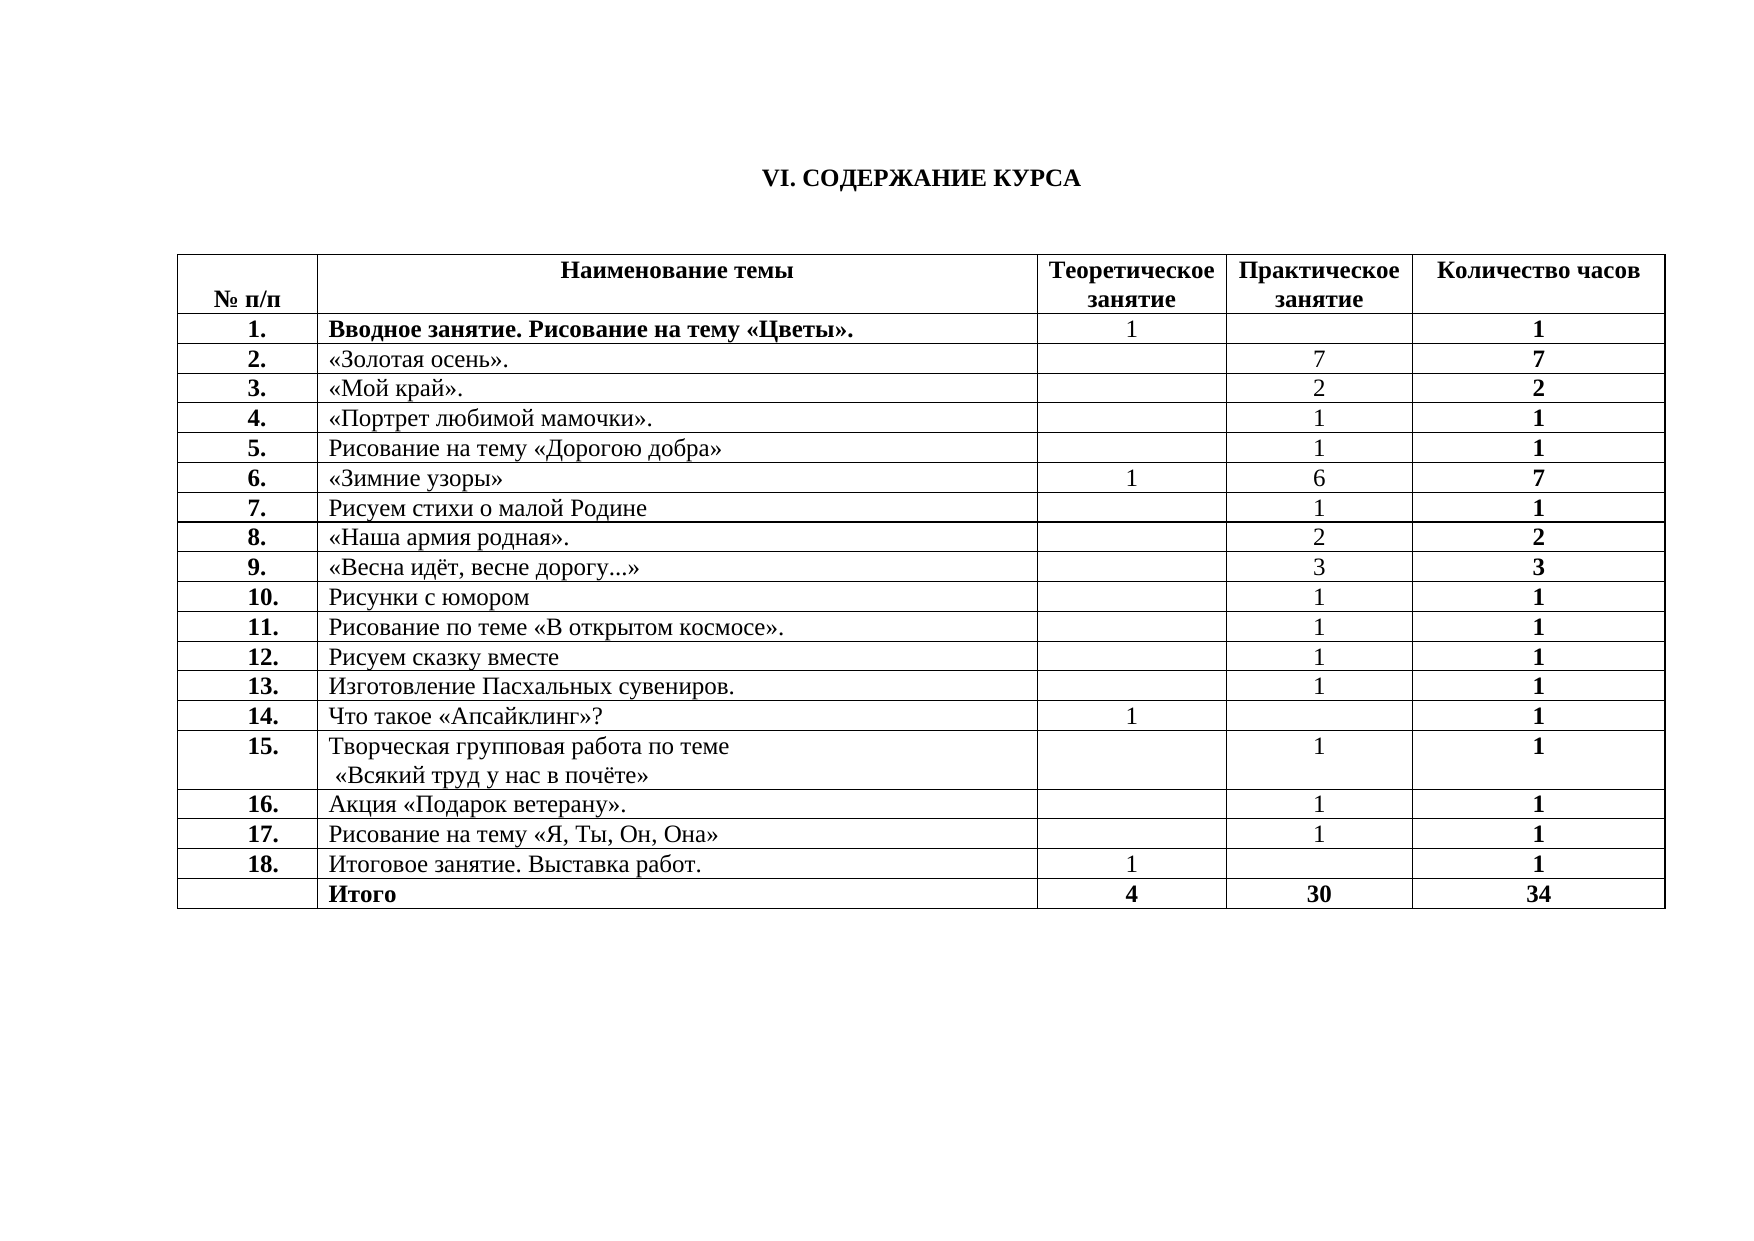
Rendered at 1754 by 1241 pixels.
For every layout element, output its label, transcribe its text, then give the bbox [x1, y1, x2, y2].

table_cell 1 [1227, 493, 1412, 521]
table_cell 1 [1227, 433, 1412, 462]
table_cell [178, 731, 317, 788]
table_cell «Зимние узоры» [318, 463, 1037, 492]
table_cell [178, 314, 317, 343]
table_cell 1 [1227, 819, 1412, 848]
table_cell [178, 671, 317, 700]
table_cell «Портрет любимой мамочки». [318, 403, 1037, 432]
table_cell [178, 642, 317, 670]
table_cell [1038, 790, 1226, 818]
table_cell 2 [1413, 523, 1664, 551]
table_cell 2 [1227, 523, 1412, 551]
table_cell 1 [1413, 493, 1664, 521]
table_cell [1227, 314, 1412, 343]
table_cell 34 [1413, 879, 1664, 908]
table_cell 1 [1227, 731, 1412, 788]
table_cell [178, 879, 317, 908]
table_cell [1038, 731, 1226, 788]
table_cell 7 [1227, 344, 1412, 372]
table_cell 1 [1413, 790, 1664, 818]
table_cell 2 [1227, 374, 1412, 402]
table_cell 1 [1413, 701, 1664, 730]
table_cell 1 [1413, 819, 1664, 848]
table_cell 1 [1227, 790, 1412, 818]
table_cell [1227, 849, 1412, 878]
table_cell Рисуем сказку вместе [318, 642, 1037, 670]
table_cell Вводное занятие. Рисование на тему «Цветы». [318, 314, 1037, 343]
table_cell Изготовление Пасхальных сувениров. [318, 671, 1037, 700]
table_cell 1 [1038, 314, 1226, 343]
table_cell [1038, 374, 1226, 402]
table_cell [178, 701, 317, 730]
table_cell [1038, 344, 1226, 372]
table_cell Рисуем стихи о малой Родине [318, 493, 1037, 521]
table_cell [178, 433, 317, 462]
table_cell «Наша армия родная». [318, 523, 1037, 551]
table_cell 6 [1227, 463, 1412, 492]
table_cell 4 [1038, 879, 1226, 908]
table_cell 1 [1413, 671, 1664, 700]
table_cell Рисунки с юмором [318, 582, 1037, 611]
table_cell 1 [1413, 612, 1664, 641]
table_cell [1038, 582, 1226, 611]
table_cell 7 [1413, 463, 1664, 492]
table_cell [1038, 552, 1226, 581]
table_cell [178, 582, 317, 611]
table_cell 2 [1413, 374, 1664, 402]
table_cell Итого [318, 879, 1037, 908]
table_cell 7 [1413, 344, 1664, 372]
table_cell [178, 849, 317, 878]
table_header Теоретическое занятие [1038, 255, 1226, 313]
table_cell 1 [1227, 582, 1412, 611]
table_cell 1 [1413, 403, 1664, 432]
table_cell Рисование на тему «Дорогою добра» [318, 433, 1037, 462]
table_cell «Весна идёт, весне дорогу...» [318, 552, 1037, 581]
table_cell [178, 374, 317, 402]
table_cell [1227, 701, 1412, 730]
table_cell Что такое «Апсайклинг»? [318, 701, 1037, 730]
table_cell [1038, 612, 1226, 641]
table_cell [178, 344, 317, 372]
table_cell 1 [1413, 849, 1664, 878]
table_cell [178, 552, 317, 581]
table_header Практическое занятие [1227, 255, 1412, 313]
table_cell 1 [1413, 433, 1664, 462]
table_cell 3 [1413, 552, 1664, 581]
table_cell [178, 523, 317, 551]
table_cell [178, 493, 317, 521]
table_cell 1 [1413, 582, 1664, 611]
table_cell «Золотая осень». [318, 344, 1037, 372]
table_cell Творческая групповая работа по теме «Всякий труд у нас в почёте» [318, 731, 1037, 788]
table_cell [1038, 523, 1226, 551]
table_cell Рисование на тему «Я, Ты, Он, Она» [318, 819, 1037, 848]
table_cell 1 [1227, 671, 1412, 700]
table_cell Итоговое занятие. Выставка работ. [318, 849, 1037, 878]
table_cell 1 [1038, 701, 1226, 730]
table_cell «Мой край». [318, 374, 1037, 402]
table_cell Рисование по теме «В открытом космосе». [318, 612, 1037, 641]
table_cell 1 [1413, 731, 1664, 788]
table_cell 1 [1413, 314, 1664, 343]
table_cell [178, 790, 317, 818]
table_cell 1 [1413, 642, 1664, 670]
table_cell 1 [1227, 612, 1412, 641]
table_header Наименование темы [318, 255, 1037, 313]
table_cell [178, 612, 317, 641]
table_cell [1038, 493, 1226, 521]
table_cell 30 [1227, 879, 1412, 908]
table_cell 1 [1038, 463, 1226, 492]
table_cell Акция «Подарок ветерану». [318, 790, 1037, 818]
table_cell [178, 403, 317, 432]
text VI. СОДЕРЖАНИЕ КУРСА [177, 163, 1665, 192]
table_cell 1 [1227, 642, 1412, 670]
table_cell [1038, 671, 1226, 700]
table_header Количество часов [1413, 255, 1664, 313]
table_cell [178, 819, 317, 848]
table_cell [1038, 642, 1226, 670]
table_header № п/п [178, 255, 317, 313]
table_cell [1038, 433, 1226, 462]
table_cell 3 [1227, 552, 1412, 581]
table_cell [1038, 819, 1226, 848]
table_cell [1038, 403, 1226, 432]
table_cell 1 [1038, 849, 1226, 878]
table_cell [178, 463, 317, 492]
table_cell 1 [1227, 403, 1412, 432]
